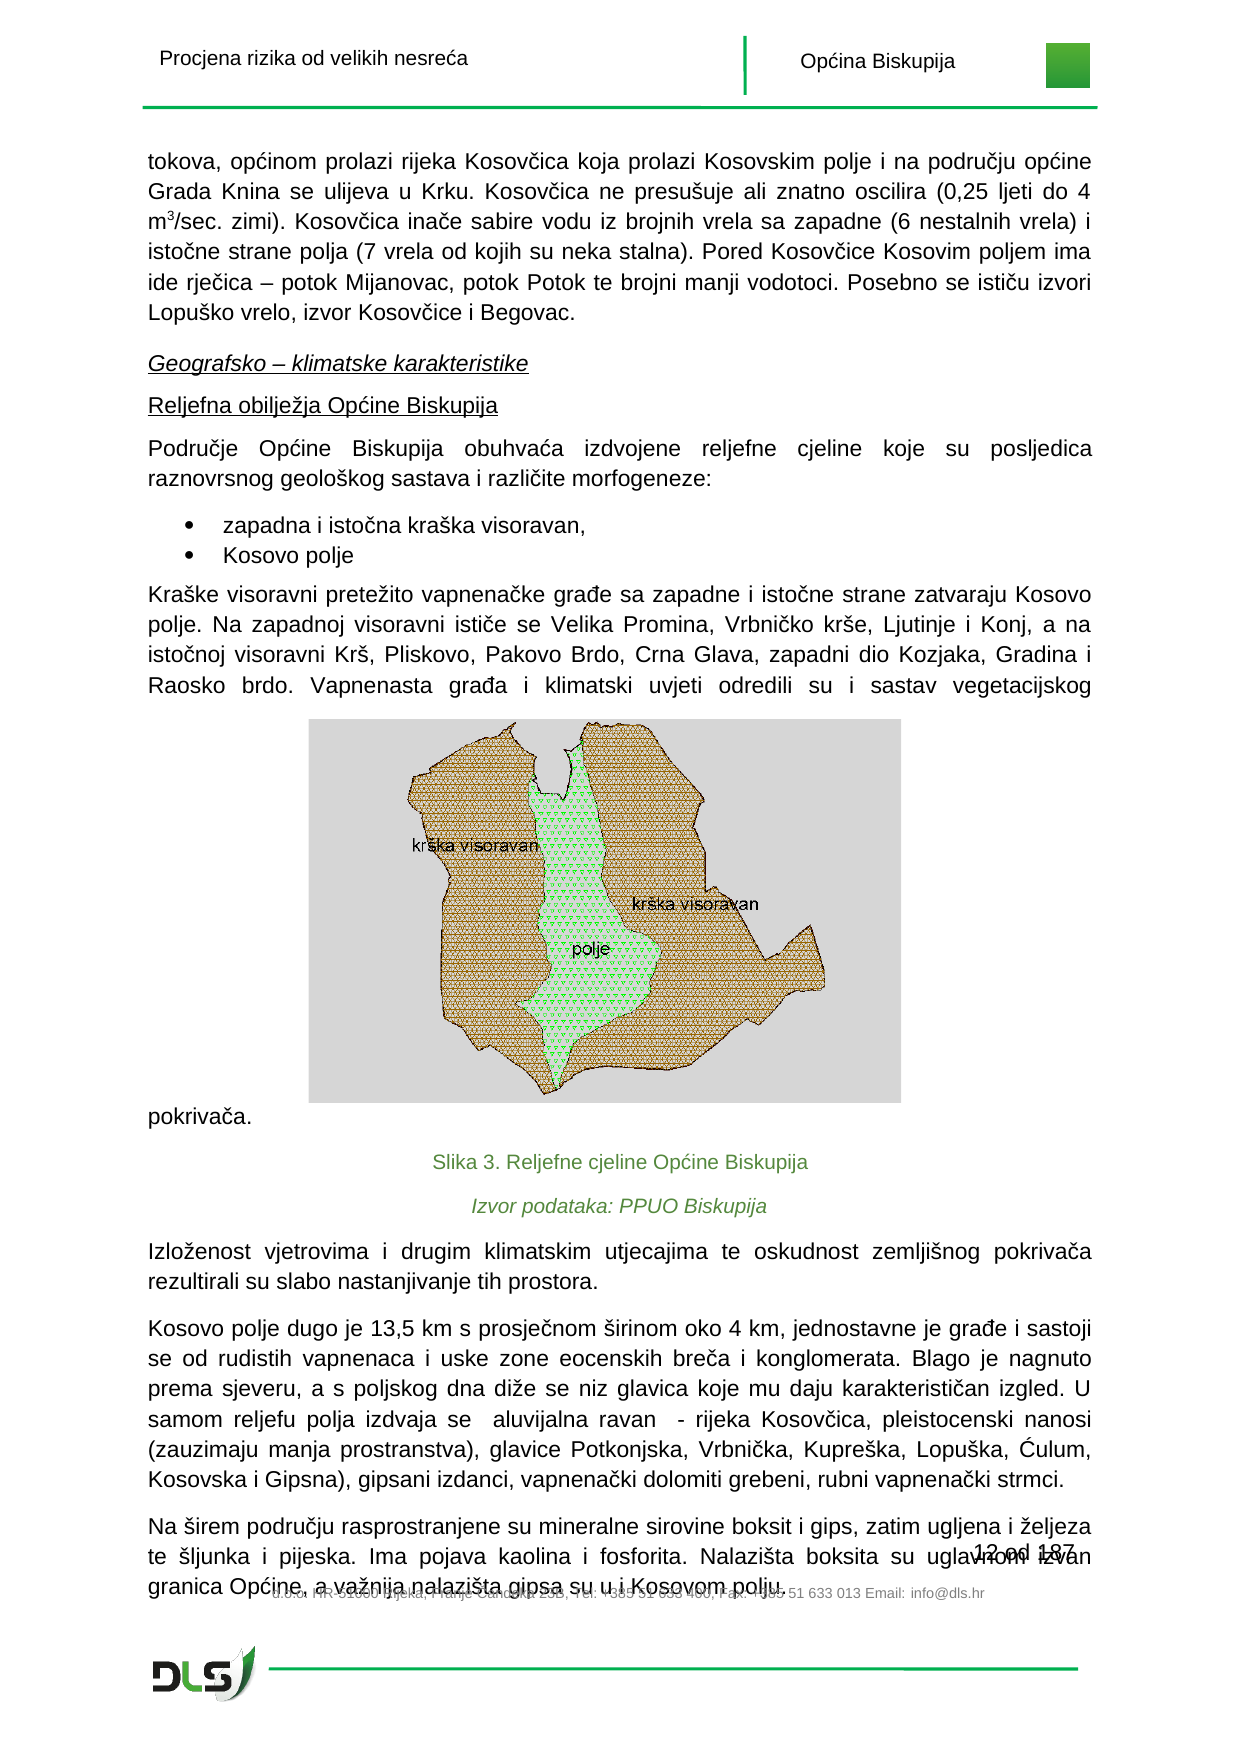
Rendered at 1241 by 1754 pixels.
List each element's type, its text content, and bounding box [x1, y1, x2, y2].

text Na širem području rasprostranjene su mineralne sirovine boksit i gips, zatim ugljena i željeza te šljunka i pijeska. Ima pojava kaolina i fosforita. Nalazišta boksita su uglavnom izvan granica Općine, a važnija nalazišta gipsa su u i Kosovom polju. [148, 1513, 1092, 1599]
text Područje Općine Biskupija obuhvaća izdvojene reljefne cjeline koje su posljedica raznovrsnog geološkog sastava i različite morfogeneze: [148, 435, 1092, 492]
text Kosovo polje dugo je 13,5 km s prosječnom širinom oko 4 km, jednostavne je građe i sastoji se od rudistih vapnenaca i uske zone eocenskih breča i konglomerata. Blago je nagnuto prema sjeveru, a s poljskog dna diže se niz glavica koje mu daju karakterističan izgled. U samom reljefu polja izdvaja se aluvijalna ravan - rijeka Kosovčica, pleistocenski nanosi (zauzimaju manja prostranstva), glavice Potkonjska, Vrbnička, Kupreška, Lopuška, Ćulum, Kosovska i Gipsna), gipsani izdanci, vapnenački dolomiti grebeni, rubni vapnenački strmci. [148, 1315, 1092, 1492]
text Slika 3. Reljefne cjeline Općine Biskupija [148, 1149, 1092, 1173]
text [148, 148, 1092, 325]
list Kosovo polje [185, 542, 1092, 569]
text Geografsko – klimatske karakteristike [148, 350, 1092, 376]
picture [1044, 41, 1091, 89]
picture [150, 1643, 257, 1704]
list zapadna i istočna kraška visoravan, [185, 512, 1092, 539]
picture [308, 719, 902, 1103]
text Izvor podataka: PPUO Biskupija [148, 1194, 1092, 1218]
text Reljefna obilježja Općine Biskupija [148, 392, 1092, 419]
text Izloženost vjetrovima i drugim klimatskim utjecajima te oskudnost zemljišnog pokrivača rezultirali su slabo nastanjivanje tih prostora. [148, 1238, 1092, 1294]
